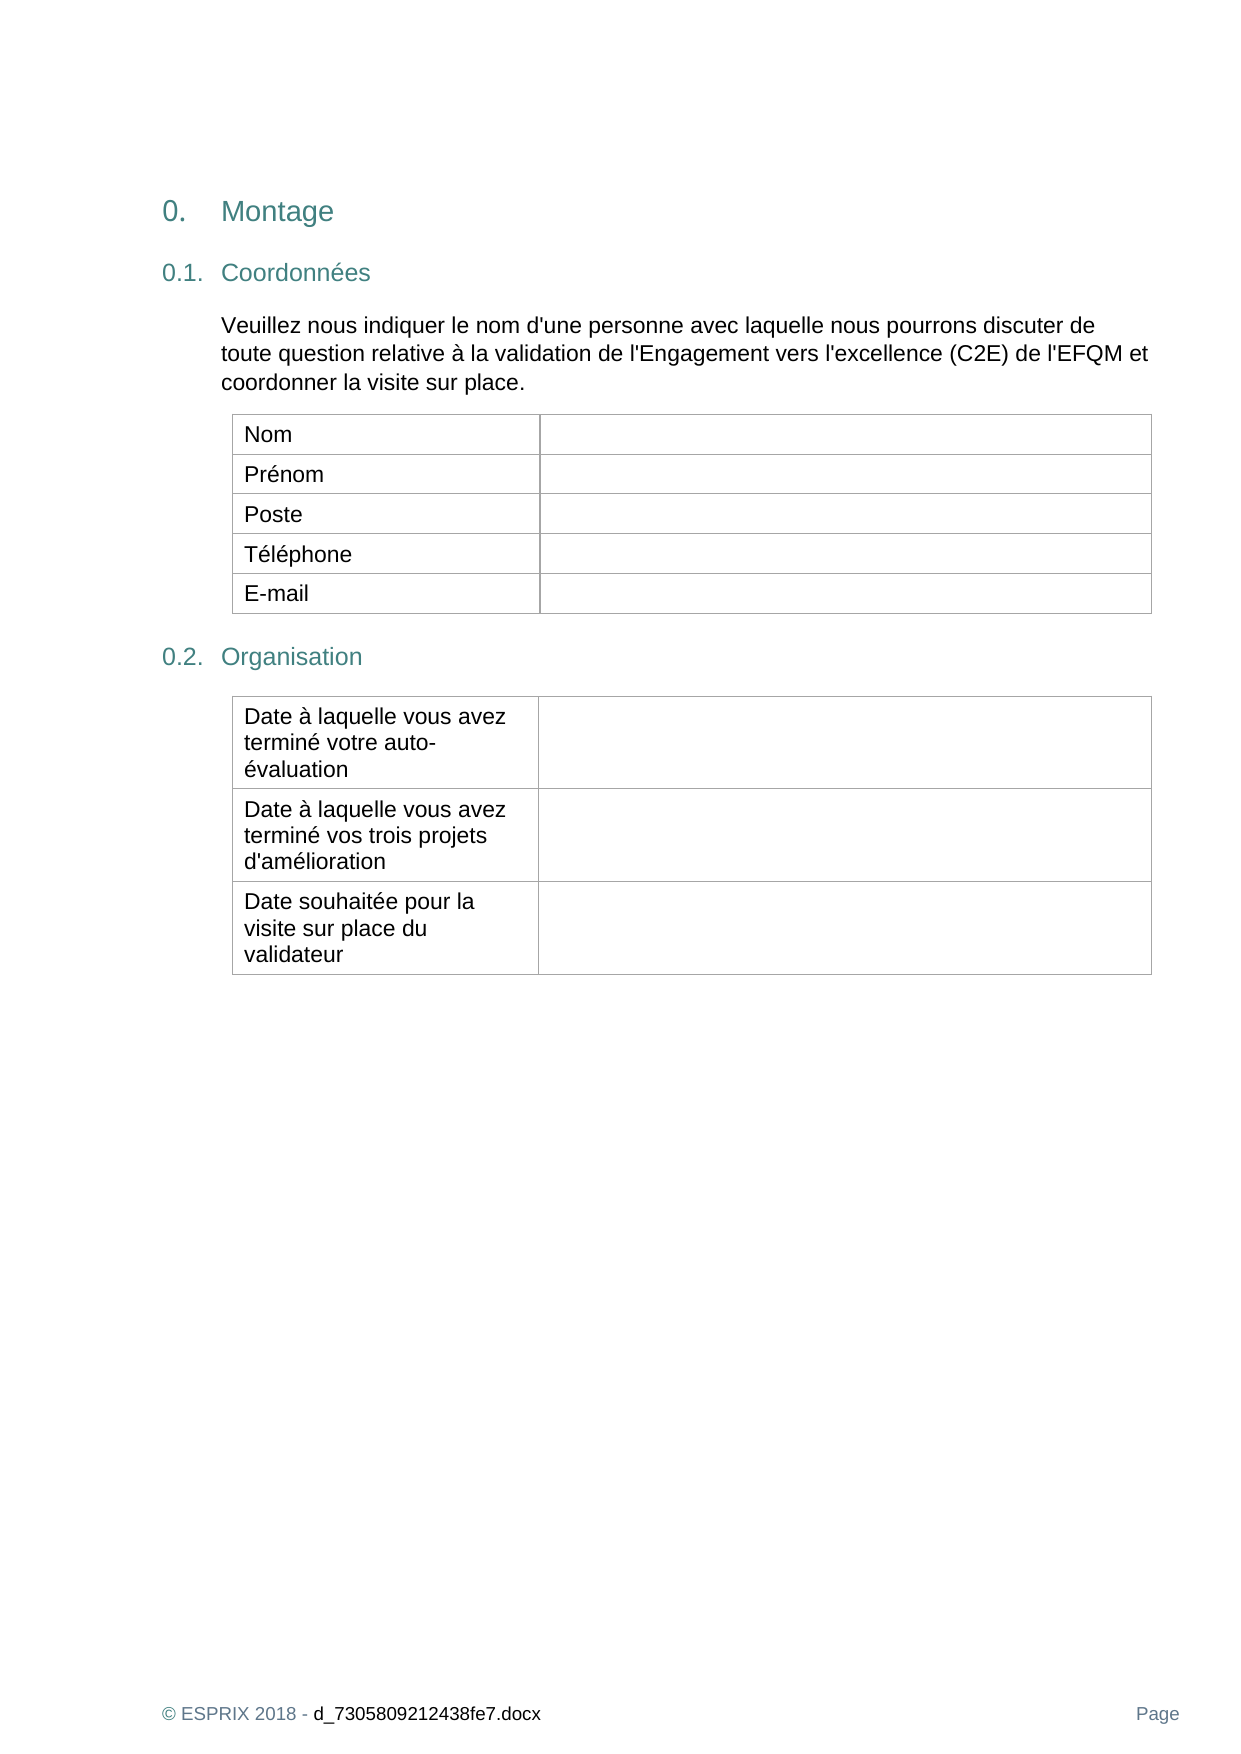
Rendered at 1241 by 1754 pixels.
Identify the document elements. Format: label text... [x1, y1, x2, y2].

table_cell [541, 574, 1151, 613]
table_header [539, 697, 1151, 788]
subtitle Montage [162, 190, 1152, 230]
table_header [541, 415, 1151, 453]
table_cell [539, 789, 1151, 881]
table_cell Date souhaitée pour la visite sur place du validateur [233, 882, 538, 973]
table_cell [541, 534, 1151, 573]
subtitle Organisation [162, 642, 1152, 671]
table_cell [539, 882, 1151, 973]
table_cell Téléphone [233, 534, 539, 573]
table_header Date à laquelle vous avez terminé votre auto-évaluation [233, 697, 538, 788]
table_header Nom [233, 415, 539, 453]
table_cell Date à laquelle vous avez terminé vos trois projets d'amélioration [233, 789, 538, 881]
table_cell [541, 455, 1151, 493]
table_cell Poste [233, 494, 539, 533]
table_cell E-mail [233, 574, 539, 613]
table_cell [541, 494, 1151, 533]
text Veuillez nous indiquer le nom d'une personne avec laquelle nous pourrons discuter de toute question relative à la validation de l'Engagement vers l'excellence (C2E) de l'EFQM et coordonner la visite sur place. [221, 312, 1152, 395]
subtitle Coordonnées [162, 258, 1152, 287]
table_cell Prénom [233, 455, 539, 493]
